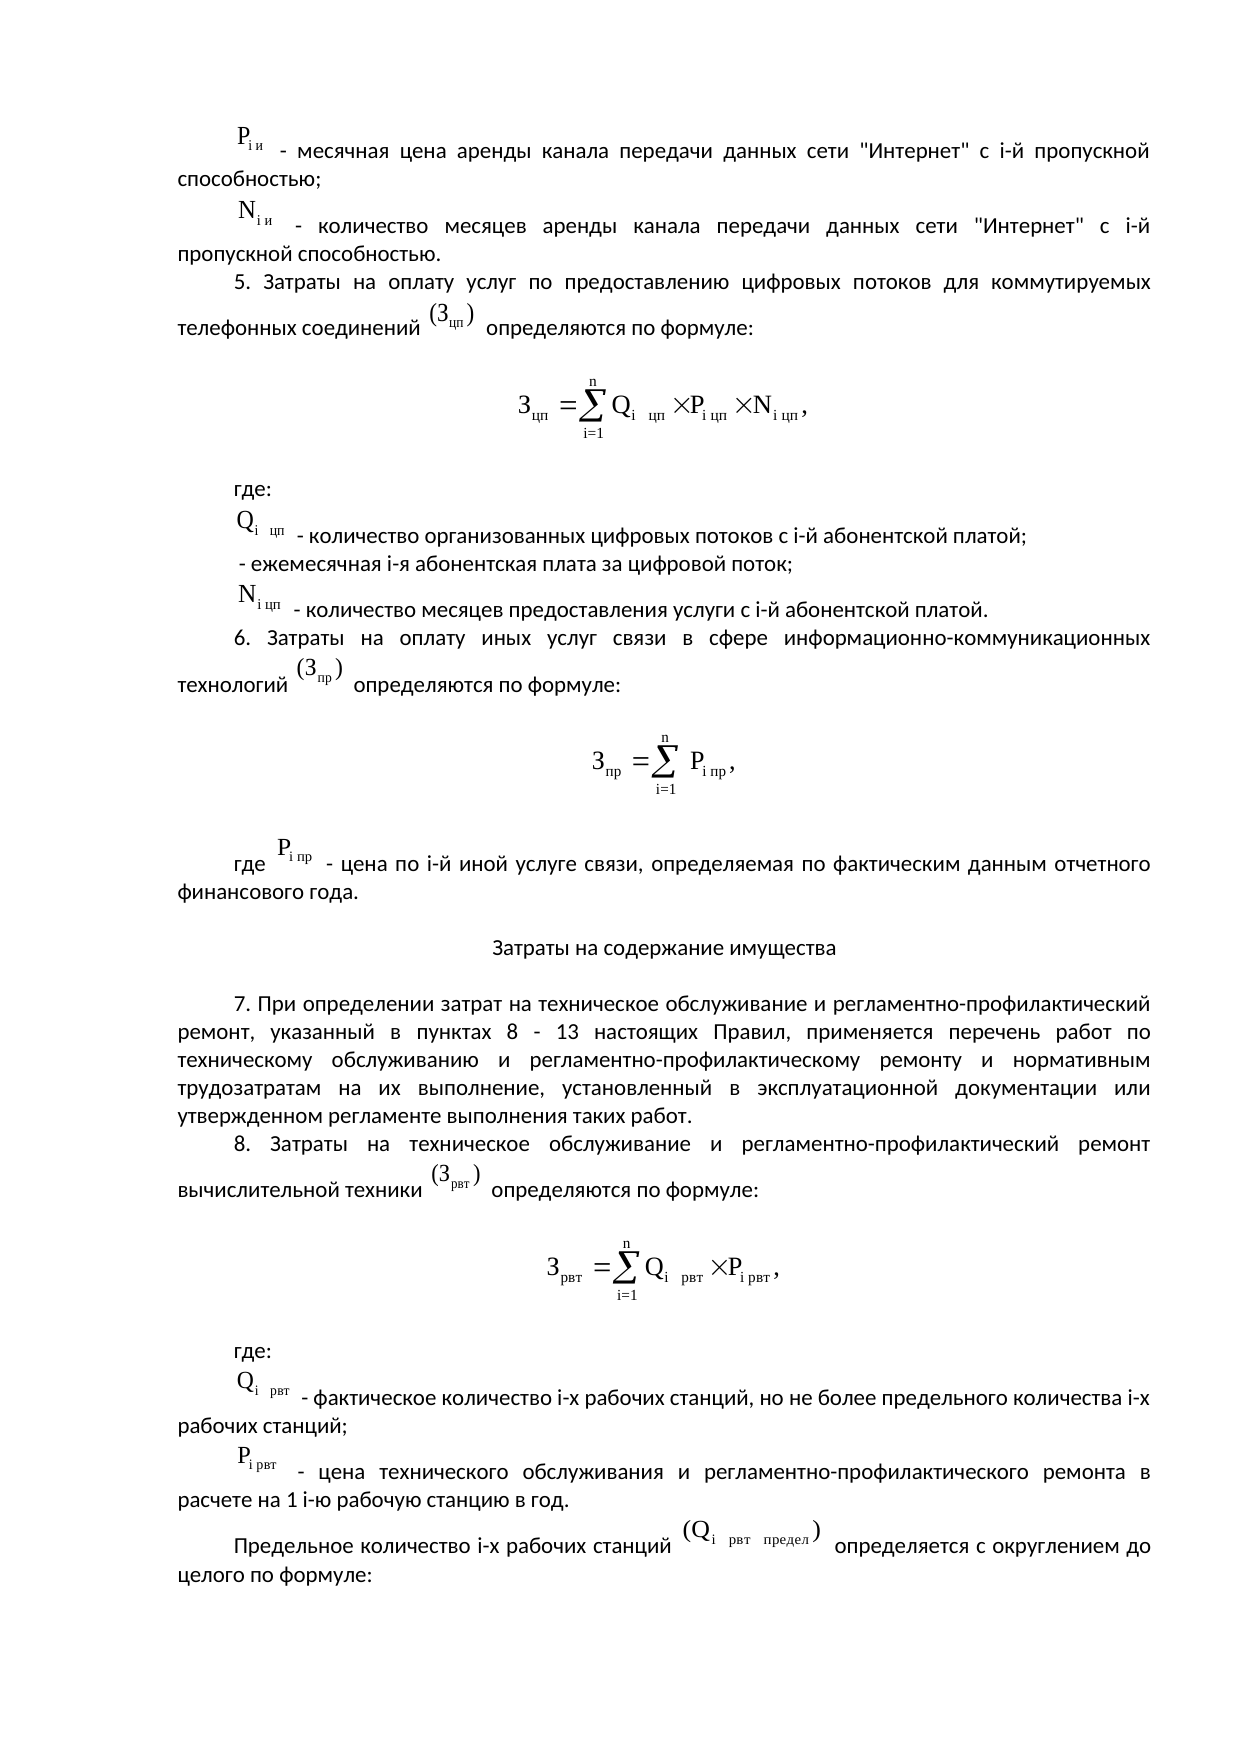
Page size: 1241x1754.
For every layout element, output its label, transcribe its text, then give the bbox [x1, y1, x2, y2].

text - количество организованных цифровых потоков с i-й абонентской платой; [177, 502, 1152, 549]
text где: [177, 474, 1152, 502]
text Предельное количество i-х рабочих станций определяется с округлением до целого по формуле: [177, 1513, 1152, 1588]
text - цена технического обслуживания и регламентно-профилактического ремонта в расчете на 1 i-ю рабочую станцию в год. [177, 1439, 1152, 1513]
text - количество месяцев аренды канала передачи данных сети "Интернет" с i-й пропускной способностью. [177, 193, 1152, 267]
text 7. При определении затрат на техническое обслуживание и регламентно-профилактический ремонт, указанный в пунктах 8 - 13 настоящих Правил, применяется перечень работ по техническому обслуживанию и регламентно-профилактическому ремонту и нормативным трудозатратам на их выполнение, установленный в эксплуатационной документации или утвержденном регламенте выполнения таких работ. [177, 989, 1152, 1129]
text - ежемесячная i-я абонентская плата за цифровой поток; [177, 549, 1152, 577]
text где - цена по i-й иной услуге связи, определяемая по фактическим данным отчетного финансового года. [177, 830, 1152, 905]
text 8. Затраты на техническое обслуживание и регламентно-профилактический ремонт вычислительной техники определяются по формуле: [177, 1129, 1152, 1203]
text - фактическое количество i-х рабочих станций, но не более предельного количества i-х рабочих станций; [177, 1364, 1152, 1439]
text где: [177, 1336, 1152, 1364]
text - месячная цена аренды канала передачи данных сети "Интернет" с i-й пропускной способностью; [177, 118, 1152, 193]
text - количество месяцев предоставления услуги с i-й абонентской платой. [177, 577, 1152, 623]
text Затраты на содержание имущества [177, 933, 1152, 961]
text 5. Затраты на оплату услуг по предоставлению цифровых потоков для коммутируемых телефонных соединений определяются по формуле: [177, 267, 1152, 342]
text 6. Затраты на оплату иных услуг связи в сфере информационно-коммуникационных технологий определяются по формуле: [177, 623, 1152, 698]
